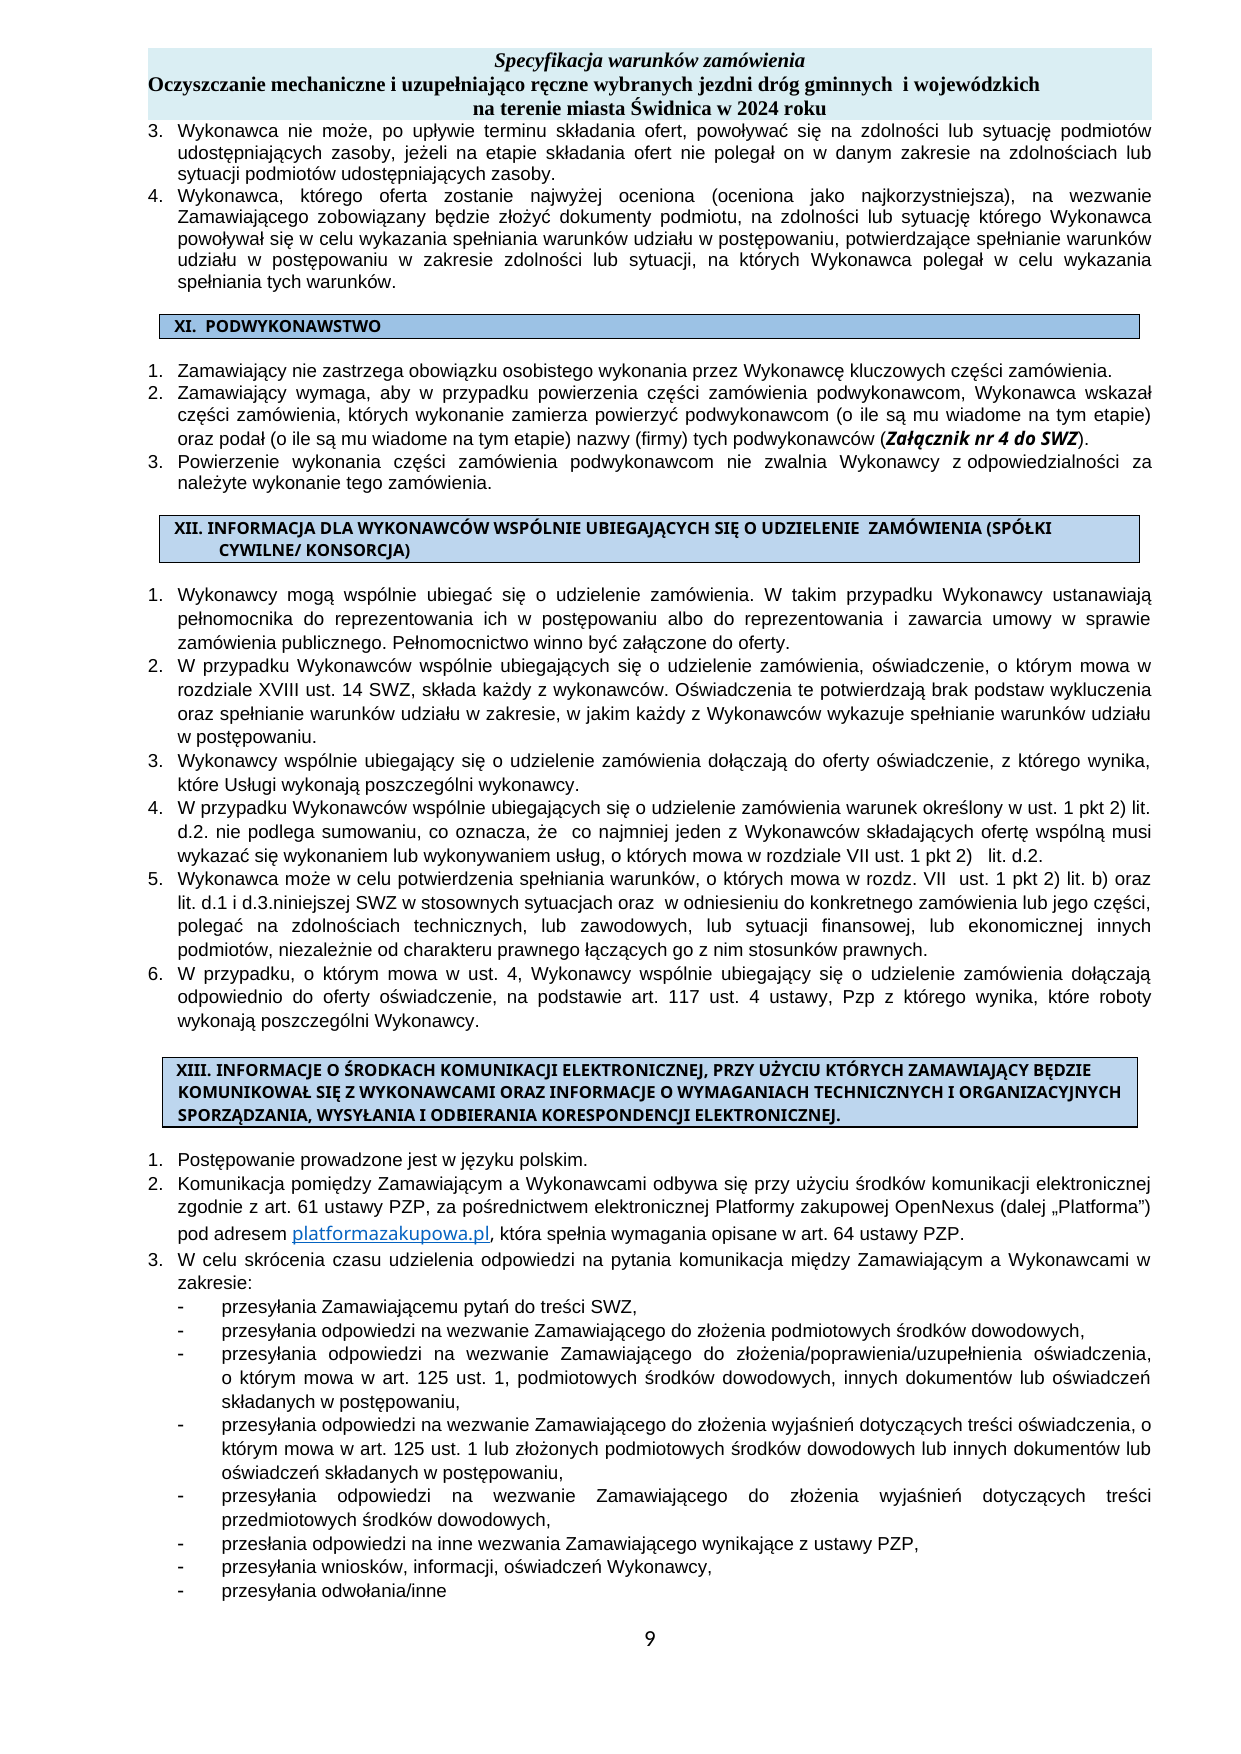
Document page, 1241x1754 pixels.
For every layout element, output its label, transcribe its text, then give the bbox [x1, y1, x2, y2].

list przesyłania odpowiedzi na wezwanie Zamawiającego do złożenia wyjaśnień dotyczących treści przedmiotowych środków dowodowych, [177, 1485, 1152, 1531]
list przesyłania odwołania/inne [177, 1580, 1152, 1602]
list Wykonawcy mogą wspólnie ubiegać się o udzielenie zamówienia. W takim przypadku Wykonawcy ustanawiają pełnomocnika do reprezentowania ich w postępowaniu albo do reprezentowania i zawarcia umowy w sprawie zamówienia publicznego. Pełnomocnictwo winno być załączone do oferty. [148, 584, 1152, 653]
list przesyłania Zamawiającemu pytań do treści SWZ, [177, 1296, 1152, 1317]
list przesyłania odpowiedzi na wezwanie Zamawiającego do złożenia/poprawienia/uzupełnienia oświadczenia, o którym mowa w art. 125 ust. 1, podmiotowych środków dowodowych, innych dokumentów lub oświadczeń składanych w postępowaniu, [177, 1343, 1152, 1412]
list Zamawiający nie zastrzega obowiązku osobistego wykonania przez Wykonawcę kluczowych części zamówienia. [148, 360, 1152, 382]
list przesyłania wniosków, informacji, oświadczeń Wykonawcy, [177, 1556, 1152, 1578]
list Wykonawcy wspólnie ubiegający się o udzielenie zamówienia dołączają do oferty oświadczenie, z którego wynika, które Usługi wykonają poszczególni wykonawcy. [148, 750, 1152, 795]
list Wykonawca, którego oferta zostanie najwyżej oceniona (oceniona jako najkorzystniejsza), na wezwanie Zamawiającego zobowiązany będzie złożyć dokumenty podmiotu, na zdolności lub sytuację którego Wykonawca powoływał się w celu wykazania spełniania warunków udziału w postępowaniu, potwierdzające spełnianie warunków udziału w postępowaniu w zakresie zdolności lub sytuacji, na których Wykonawca polegał w celu wykazania spełniania tych warunków. [148, 184, 1152, 292]
list przesłania odpowiedzi na inne wezwania Zamawiającego wynikające z ustawy PZP, [177, 1533, 1152, 1554]
list Postępowanie prowadzone jest w języku polskim. [148, 1149, 1152, 1171]
list Powierzenie wykonania części zamówienia podwykonawcom nie zwalnia Wykonawcy z odpowiedzialności za należyte wykonanie tego zamówienia. [148, 451, 1152, 494]
list Zamawiający wymaga, aby w przypadku powierzenia części zamówienia podwykonawcom, Wykonawca wskazał części zamówienia, których wykonanie zamierza powierzyć podwykonawcom (o ile są mu wiadome na tym etapie) oraz podał (o ile są mu wiadome na tym etapie) nazwy (firmy) tych podwykonawców (Załącznik nr 4 do SWZ). [148, 382, 1152, 451]
list W przypadku Wykonawców wspólnie ubiegających się o udzielenie zamówienia warunek określony w ust. 1 pkt 2) lit. d.2. nie podlega sumowaniu, co oznacza, że co najmniej jeden z Wykonawców składających ofertę wspólną musi wykazać się wykonaniem lub wykonywaniem usług, o których mowa w rozdziale VII ust. 1 pkt 2) lit. d.2. [148, 797, 1152, 866]
list W przypadku, o którym mowa w ust. 4, Wykonawcy wspólnie ubiegający się o udzielenie zamówienia dołączają odpowiednio do oferty oświadczenie, na podstawie art. 117 ust. 4 ustawy, Pzp z którego wynika, które roboty wykonają poszczególni Wykonawcy. [148, 963, 1152, 1031]
list przesyłania odpowiedzi na wezwanie Zamawiającego do złożenia wyjaśnień dotyczących treści oświadczenia, o którym mowa w art. 125 ust. 1 lub złożonych podmiotowych środków dowodowych lub innych dokumentów lub oświadczeń składanych w postępowaniu, [177, 1414, 1152, 1483]
list Wykonawca może w celu potwierdzenia spełniania warunków, o których mowa w rozdz. VII ust. 1 pkt 2) lit. b) oraz lit. d.1 i d.3.niniejszej SWZ w stosownych sytuacjach oraz w odniesieniu do konkretnego zamówienia lub jego części, polegać na zdolnościach technicznych, lub zawodowych, lub sytuacji finansowej, lub ekonomicznej innych podmiotów, niezależnie od charakteru prawnego łączących go z nim stosunków prawnych. [148, 868, 1152, 961]
list Komunikacja pomiędzy Zamawiającym a Wykonawcami odbywa się przy użyciu środków komunikacji elektronicznej zgodnie z art. 61 ustawy PZP, za pośrednictwem elektronicznej Platformy zakupowej OpenNexus (dalej „Platforma”) pod adresem platformazakupowa.pl, która spełnia wymagania opisane w art. 64 ustawy PZP. [148, 1173, 1152, 1246]
table_header XIII. INFORMACJE O ŚRODKACH KOMUNIKACJI ELEKTRONICZNEJ, PRZY UŻYCIU KTÓRYCH ZAMAWIAJĄCY BĘDZIE KOMUNIKOWAŁ SIĘ Z WYKONAWCAMI ORAZ INFORMACJE O WYMAGANIACH TECHNICZNYCH I ORGANIZACYJNYCH SPORZĄDZANIA, WYSYŁANIA I ODBIERANIA KORESPONDENCJI ELEKTRONICZNEJ. [163, 1058, 1137, 1126]
list Wykonawca nie może, po upływie terminu składania ofert, powoływać się na zdolności lub sytuację podmiotów udostępniających zasoby, jeżeli na etapie składania ofert nie polegał on w danym zakresie na zdolnościach lub sytuacji podmiotów udostępniających zasoby. [148, 120, 1152, 184]
list W celu skrócenia czasu udzielenia odpowiedzi na pytania komunikacja między Zamawiającym a Wykonawcami w zakresie: [148, 1248, 1152, 1293]
list przesyłania odpowiedzi na wezwanie Zamawiającego do złożenia podmiotowych środków dowodowych, [177, 1319, 1152, 1341]
list W przypadku Wykonawców wspólnie ubiegających się o udzielenie zamówienia, oświadczenie, o którym mowa w rozdziale XVIII ust. 14 SWZ, składa każdy z wykonawców. Oświadczenia te potwierdzają brak podstaw wykluczenia oraz spełnianie warunków udziału w zakresie, w jakim każdy z Wykonawców wykazuje spełnianie warunków udziału w postępowaniu. [148, 655, 1152, 748]
table_header XII. INFORMACJA DLA WYKONAWCÓW WSPÓLNIE UBIEGAJĄCYCH SIĘ O UDZIELENIE ZAMÓWIENIA (SPÓŁKI CYWILNE/ KONSORCJA) [160, 516, 1139, 562]
table_header XI. PODWYKONAWSTWO [160, 315, 1139, 338]
